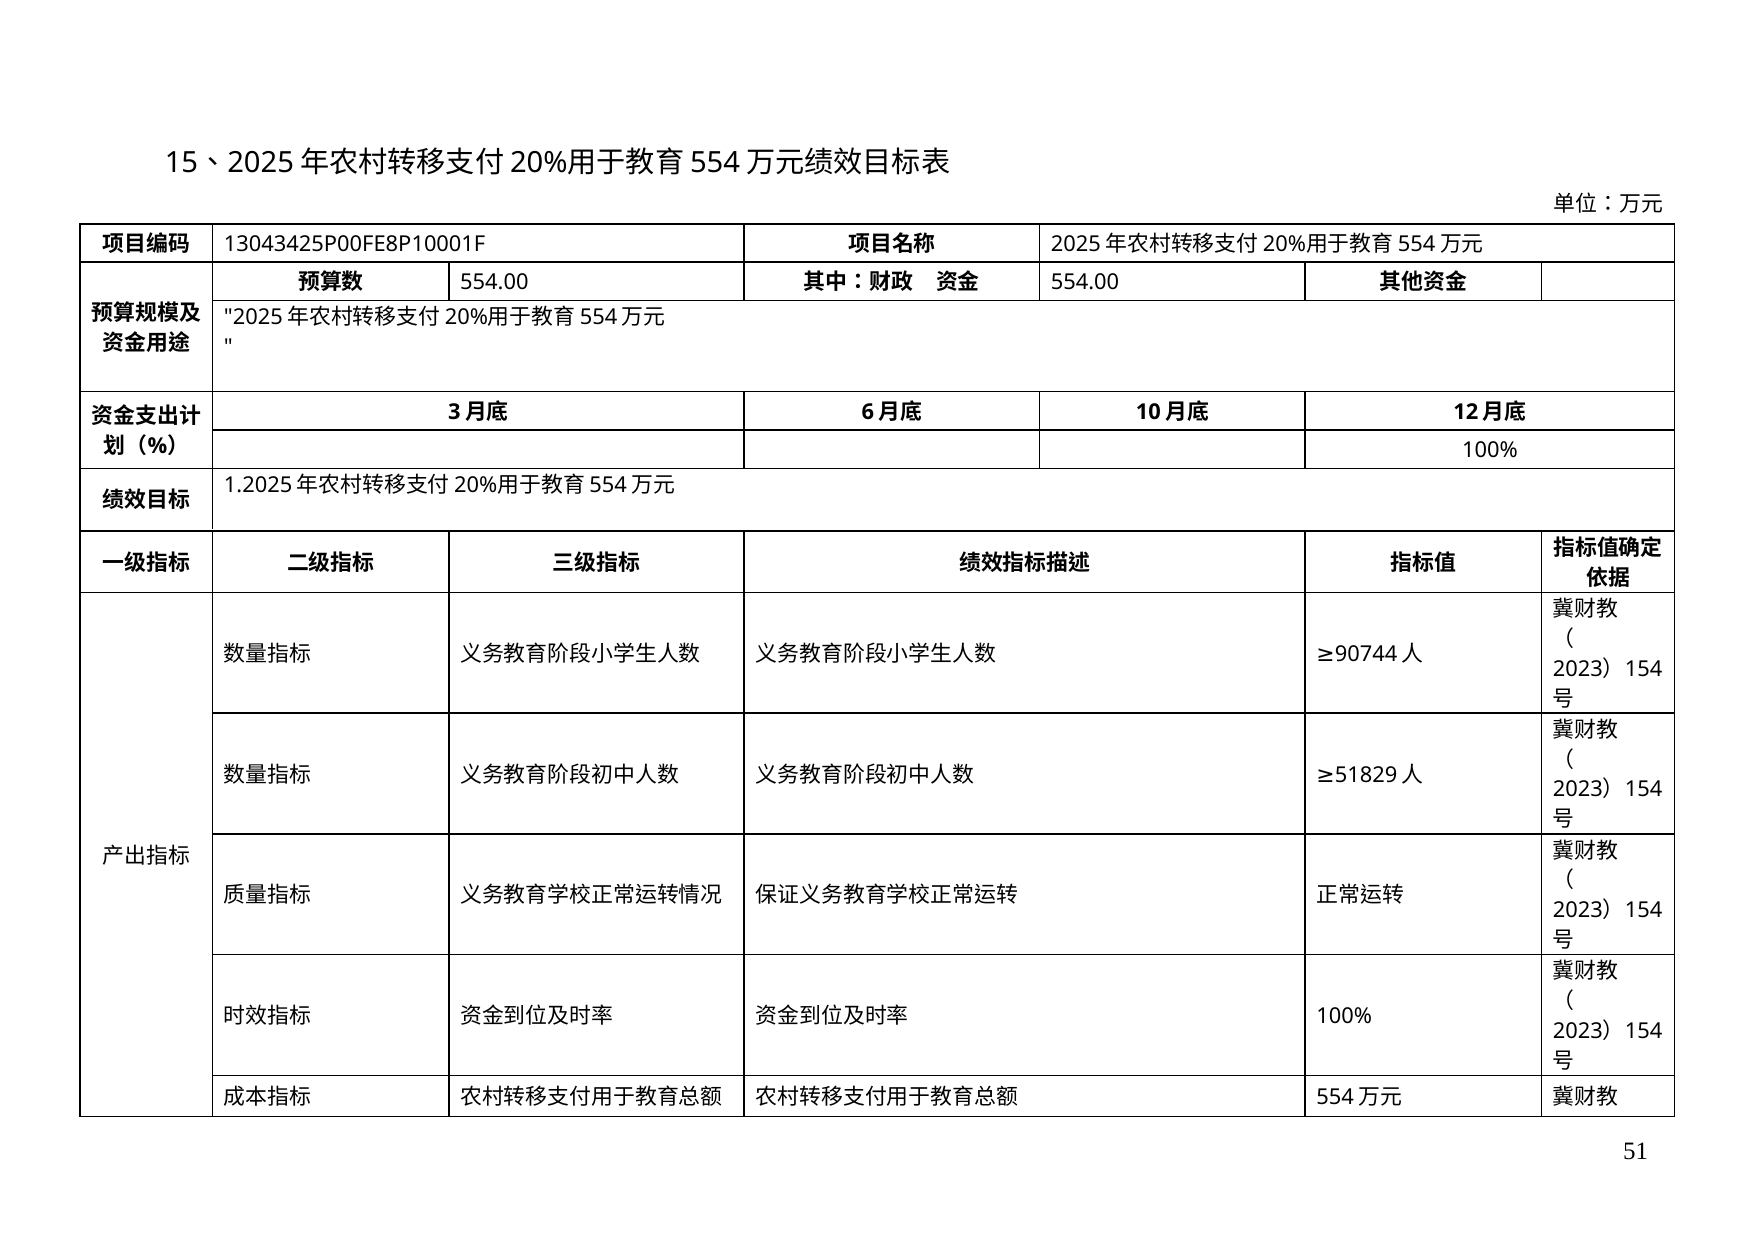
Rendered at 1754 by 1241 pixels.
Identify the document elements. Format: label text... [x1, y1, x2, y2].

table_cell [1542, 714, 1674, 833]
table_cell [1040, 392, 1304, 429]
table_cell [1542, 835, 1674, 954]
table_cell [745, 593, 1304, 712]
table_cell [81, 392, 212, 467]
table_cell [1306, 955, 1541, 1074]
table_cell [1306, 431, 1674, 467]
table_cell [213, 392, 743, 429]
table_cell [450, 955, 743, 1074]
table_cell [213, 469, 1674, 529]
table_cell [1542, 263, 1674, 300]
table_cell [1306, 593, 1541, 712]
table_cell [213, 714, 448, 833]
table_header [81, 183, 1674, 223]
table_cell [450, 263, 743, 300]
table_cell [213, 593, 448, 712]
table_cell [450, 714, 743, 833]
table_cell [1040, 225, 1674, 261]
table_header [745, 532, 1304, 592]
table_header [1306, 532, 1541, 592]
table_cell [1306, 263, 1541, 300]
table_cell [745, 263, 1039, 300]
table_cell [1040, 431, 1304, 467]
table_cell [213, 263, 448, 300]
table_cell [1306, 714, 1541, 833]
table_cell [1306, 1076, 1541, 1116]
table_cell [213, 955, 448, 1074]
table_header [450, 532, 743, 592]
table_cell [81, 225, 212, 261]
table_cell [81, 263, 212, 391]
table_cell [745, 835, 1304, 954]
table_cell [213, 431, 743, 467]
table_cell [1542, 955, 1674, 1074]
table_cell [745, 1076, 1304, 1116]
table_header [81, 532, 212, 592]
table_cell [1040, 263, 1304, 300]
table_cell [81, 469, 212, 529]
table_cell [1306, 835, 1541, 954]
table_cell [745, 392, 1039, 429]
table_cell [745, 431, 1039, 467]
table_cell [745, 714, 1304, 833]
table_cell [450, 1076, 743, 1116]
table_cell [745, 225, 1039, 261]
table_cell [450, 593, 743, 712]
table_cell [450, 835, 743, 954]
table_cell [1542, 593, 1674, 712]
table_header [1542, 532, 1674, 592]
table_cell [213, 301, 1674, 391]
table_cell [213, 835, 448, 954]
text 15、2025年农村转移支付20%用于教育554万元绩效目标表 [106, 142, 1648, 181]
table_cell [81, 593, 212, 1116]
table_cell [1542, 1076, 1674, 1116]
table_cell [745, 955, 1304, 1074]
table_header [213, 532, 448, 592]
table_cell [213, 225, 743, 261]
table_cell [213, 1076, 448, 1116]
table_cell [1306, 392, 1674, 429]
